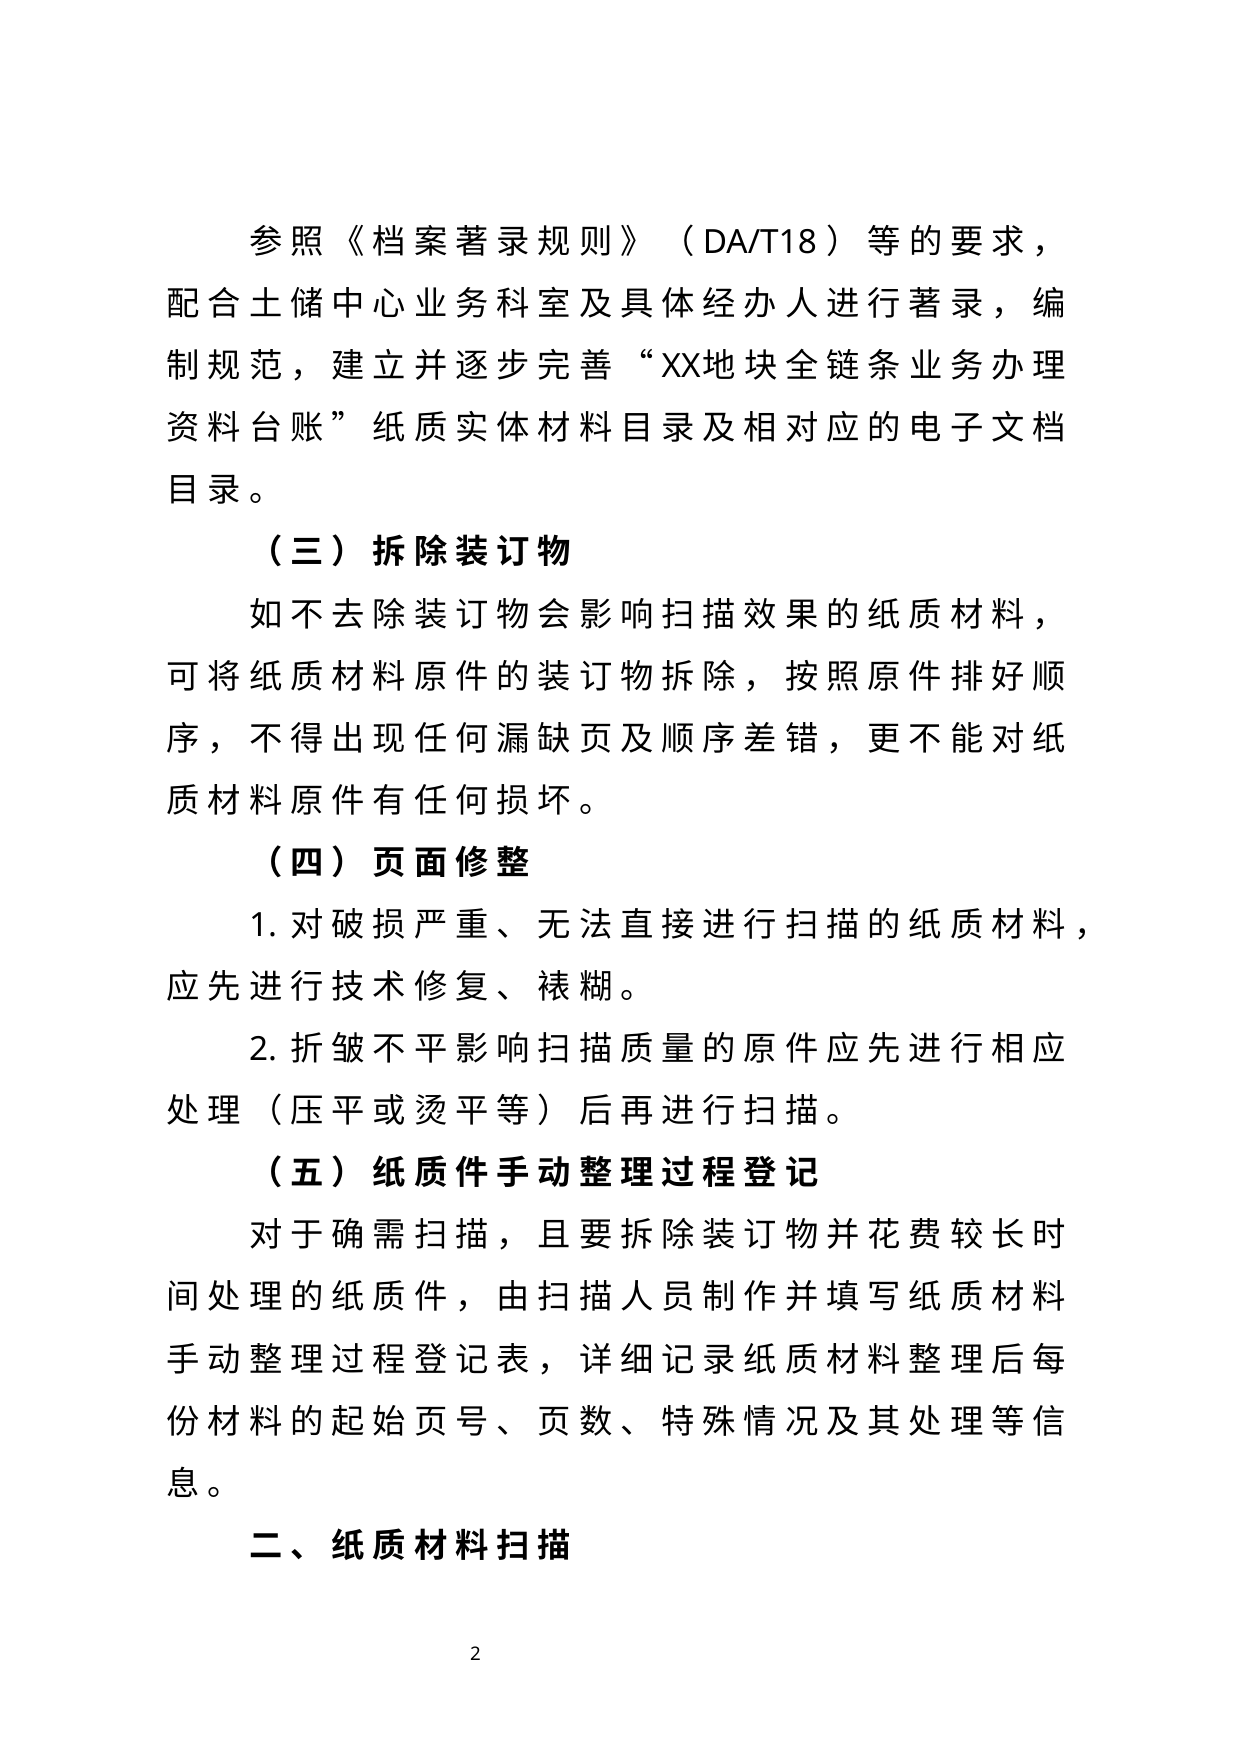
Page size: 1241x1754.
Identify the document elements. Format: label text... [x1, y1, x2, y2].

text （四）页面修整 [166, 829, 1074, 891]
text 2.折皱不平影响扫描质量的原件应先进行相应处理（压平或烫平等）后再进行扫描。 [166, 1015, 1074, 1139]
text （三）拆除装订物 [166, 518, 1074, 581]
text 如不去除装订物会影响扫描效果的纸质材料，可将纸质材料原件的装订物拆除，按照原件排好顺序，不得出现任何漏缺页及顺序差错，更不能对纸质材料原件有任何损坏。 [166, 581, 1074, 829]
text 1.对破损严重、无法直接进行扫描的纸质材料，应先进行技术修复、裱糊。 [166, 891, 1074, 1015]
text 参照《档案著录规则》（DA/T18）等的要求，配合土储中心业务科室及具体经办人进行著录，编制规范，建立并逐步完善“XX地块全链条业务办理资料台账”纸质实体材料目录及相对应的电子文档目录。 [166, 208, 1074, 518]
text 对于确需扫描，且要拆除装订物并花费较长时间处理的纸质件，由扫描人员制作并填写纸质材料手动整理过程登记表，详细记录纸质材料整理后每份材料的起始页号、页数、特殊情况及其处理等信息。 [166, 1201, 1074, 1512]
text 二、纸质材料扫描 [166, 1512, 1074, 1574]
text （五）纸质件手动整理过程登记 [166, 1139, 1074, 1201]
